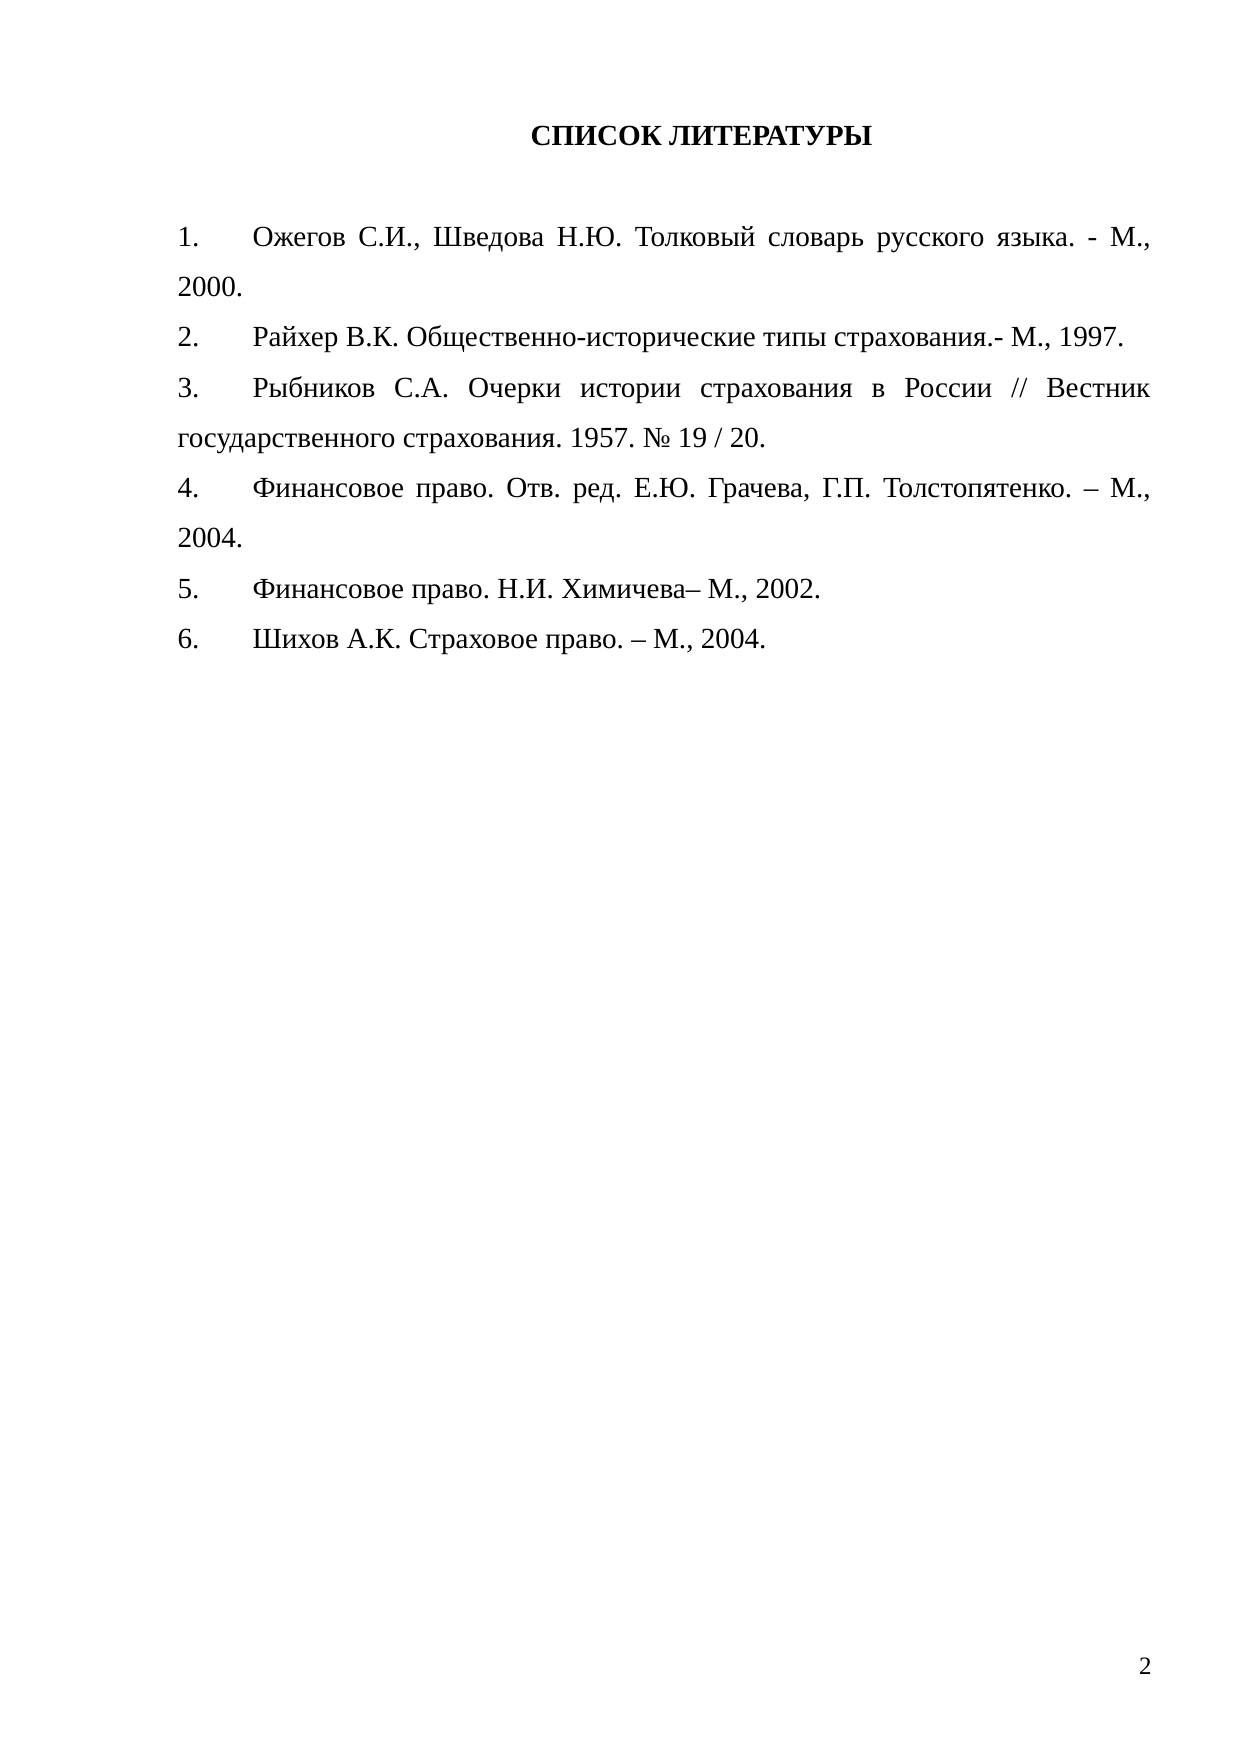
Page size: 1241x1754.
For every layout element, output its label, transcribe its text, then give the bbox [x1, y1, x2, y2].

list Рыбников С.А. Очерки истории страхования в России // Вестник государственного страхования. 1957. № 19 / 20. [177, 370, 1152, 453]
text СПИСОК ЛИТЕРАТУРЫ [177, 118, 1152, 152]
list Финансовое право. Н.И. Химичева– М., 2002. [177, 571, 1152, 604]
list Финансовое право. Отв. ред. Е.Ю. Грачева, Г.П. Толстопятенко. – М., 2004. [177, 470, 1152, 554]
list Ожегов С.И., Шведова Н.Ю. Толковый словарь русского языка. - М., 2000. [177, 219, 1152, 303]
list Райхер В.К. Общественно-исторические типы страхования.- М., 1997. [177, 319, 1152, 353]
list Шихов А.К. Страховое право. – М., 2004. [177, 621, 1152, 655]
